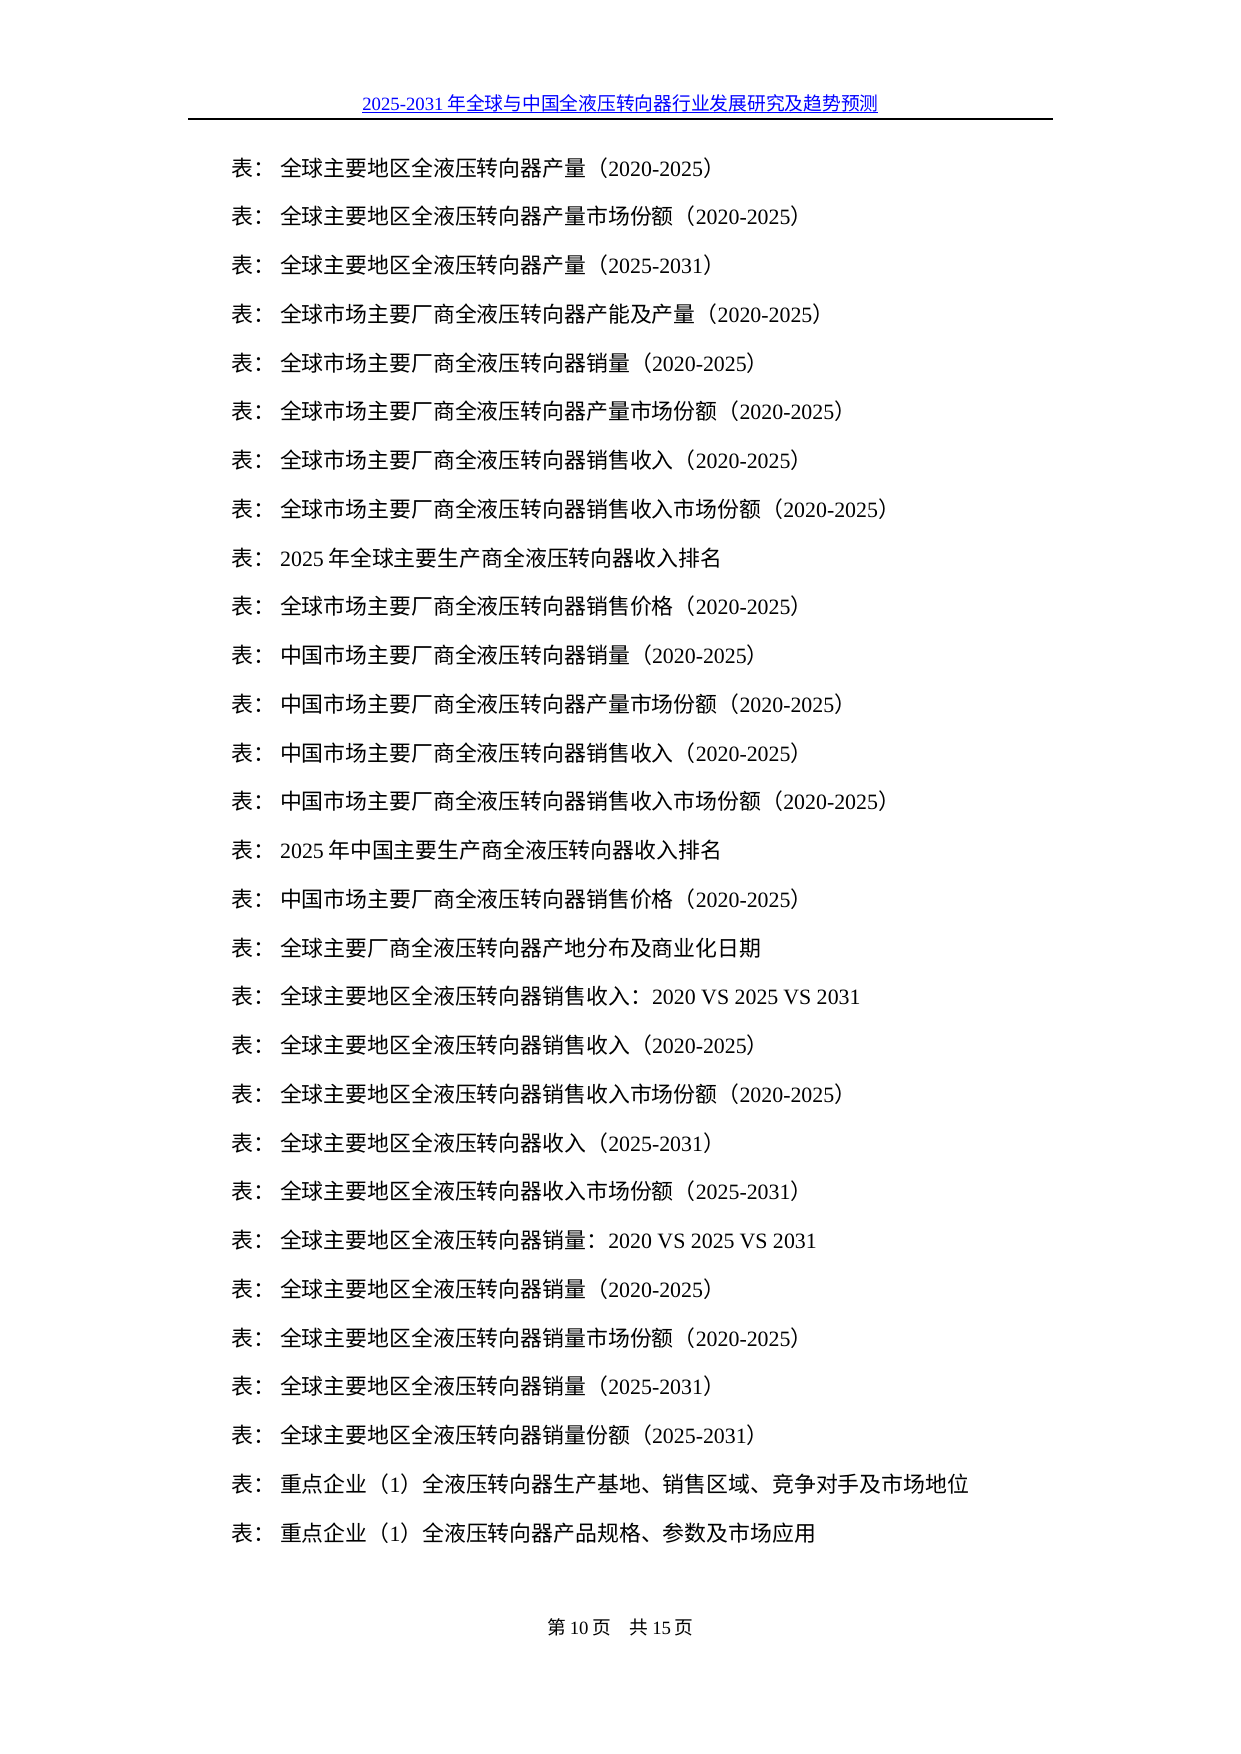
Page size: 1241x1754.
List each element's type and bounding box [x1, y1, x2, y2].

text [187, 150, 1053, 1548]
